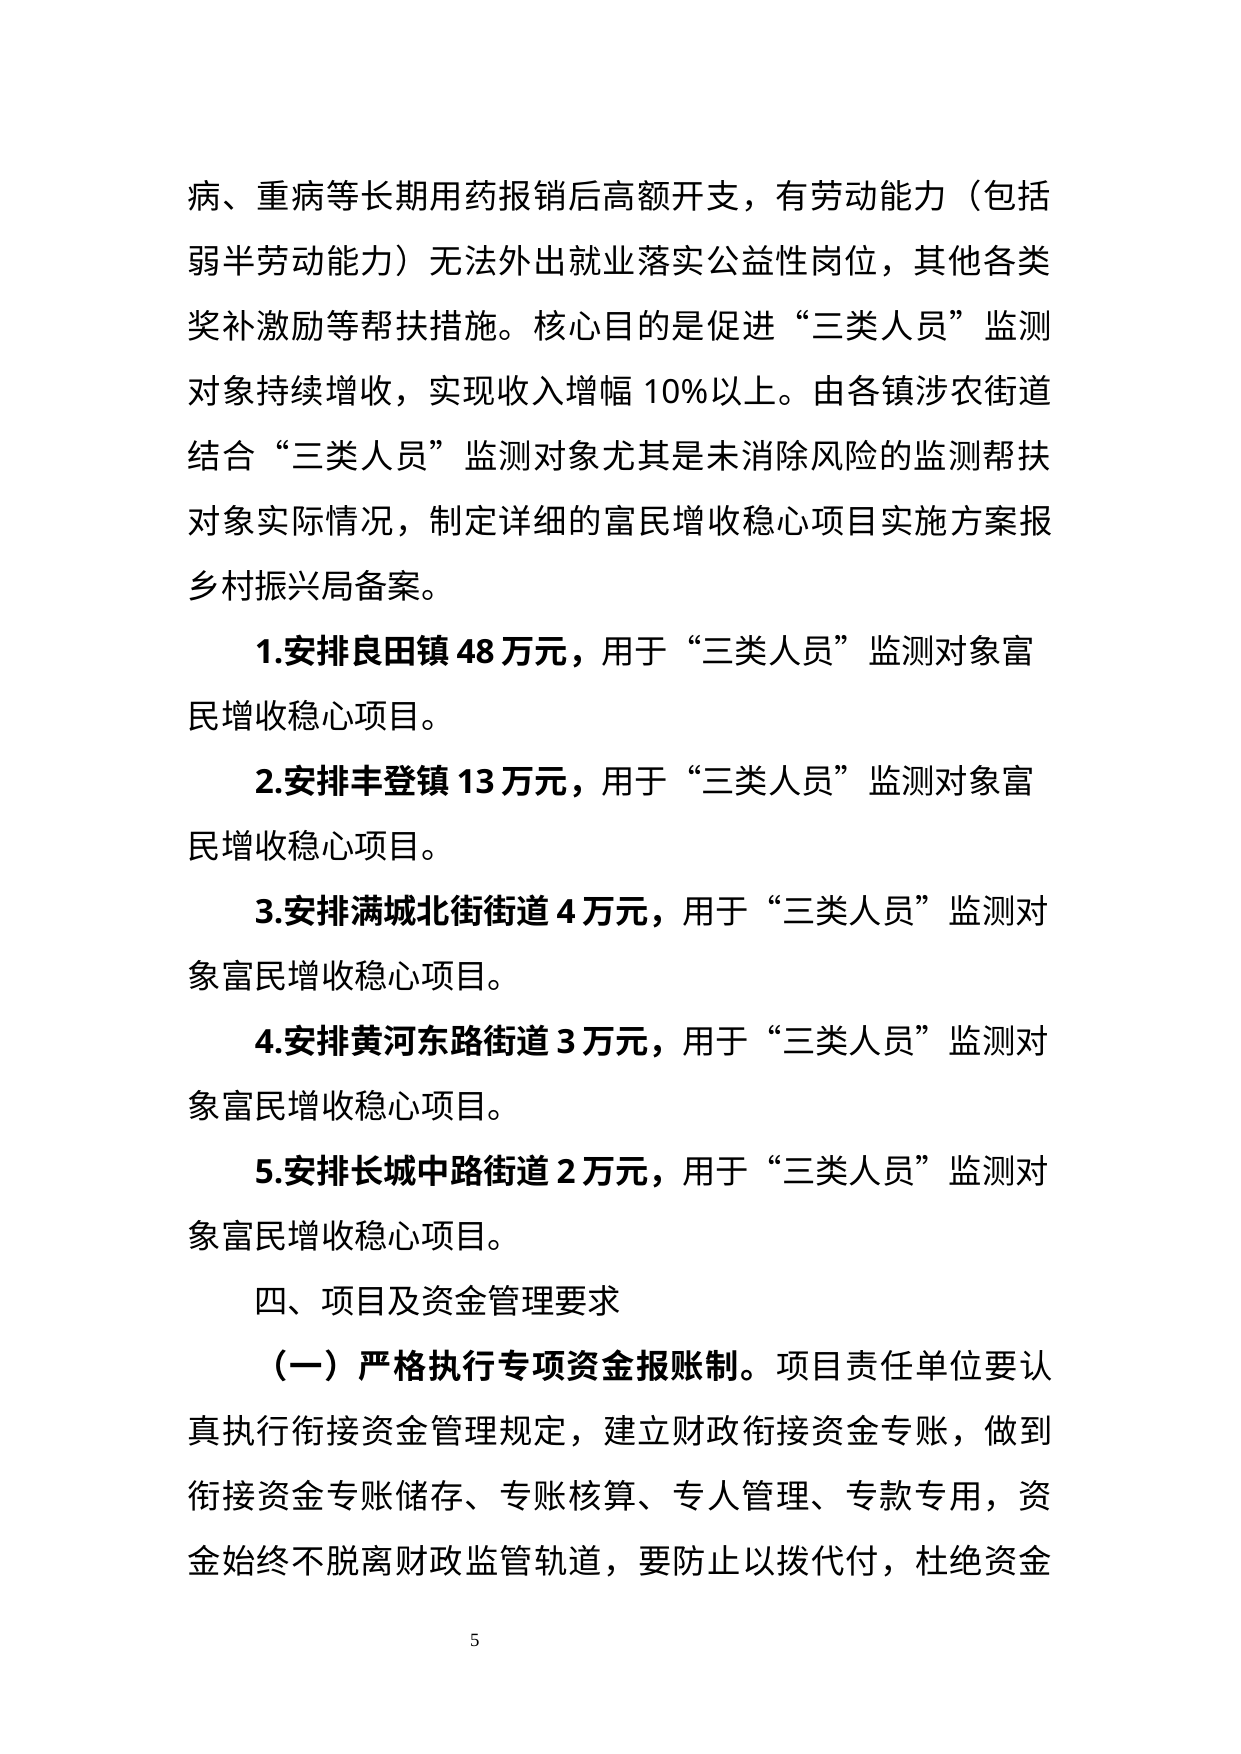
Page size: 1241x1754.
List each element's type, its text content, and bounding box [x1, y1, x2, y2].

list 5.安排长城中路街道2万元，用于“三类人员”监测对象富民增收稳心项目。 [187, 1137, 1053, 1267]
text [187, 1332, 1053, 1592]
list 1.安排良田镇48万元，用于“三类人员”监测对象富民增收稳心项目。 [187, 617, 1053, 747]
list 2.安排丰登镇13万元，用于“三类人员”监测对象富民增收稳心项目。 [187, 747, 1053, 877]
list 3.安排满城北街街道4万元，用于“三类人员”监测对象富民增收稳心项目。 [187, 877, 1053, 1007]
list 4.安排黄河东路街道3万元，用于“三类人员”监测对象富民增收稳心项目。 [187, 1007, 1053, 1137]
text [187, 162, 1053, 617]
list 四、项目及资金管理要求 [187, 1267, 1053, 1332]
